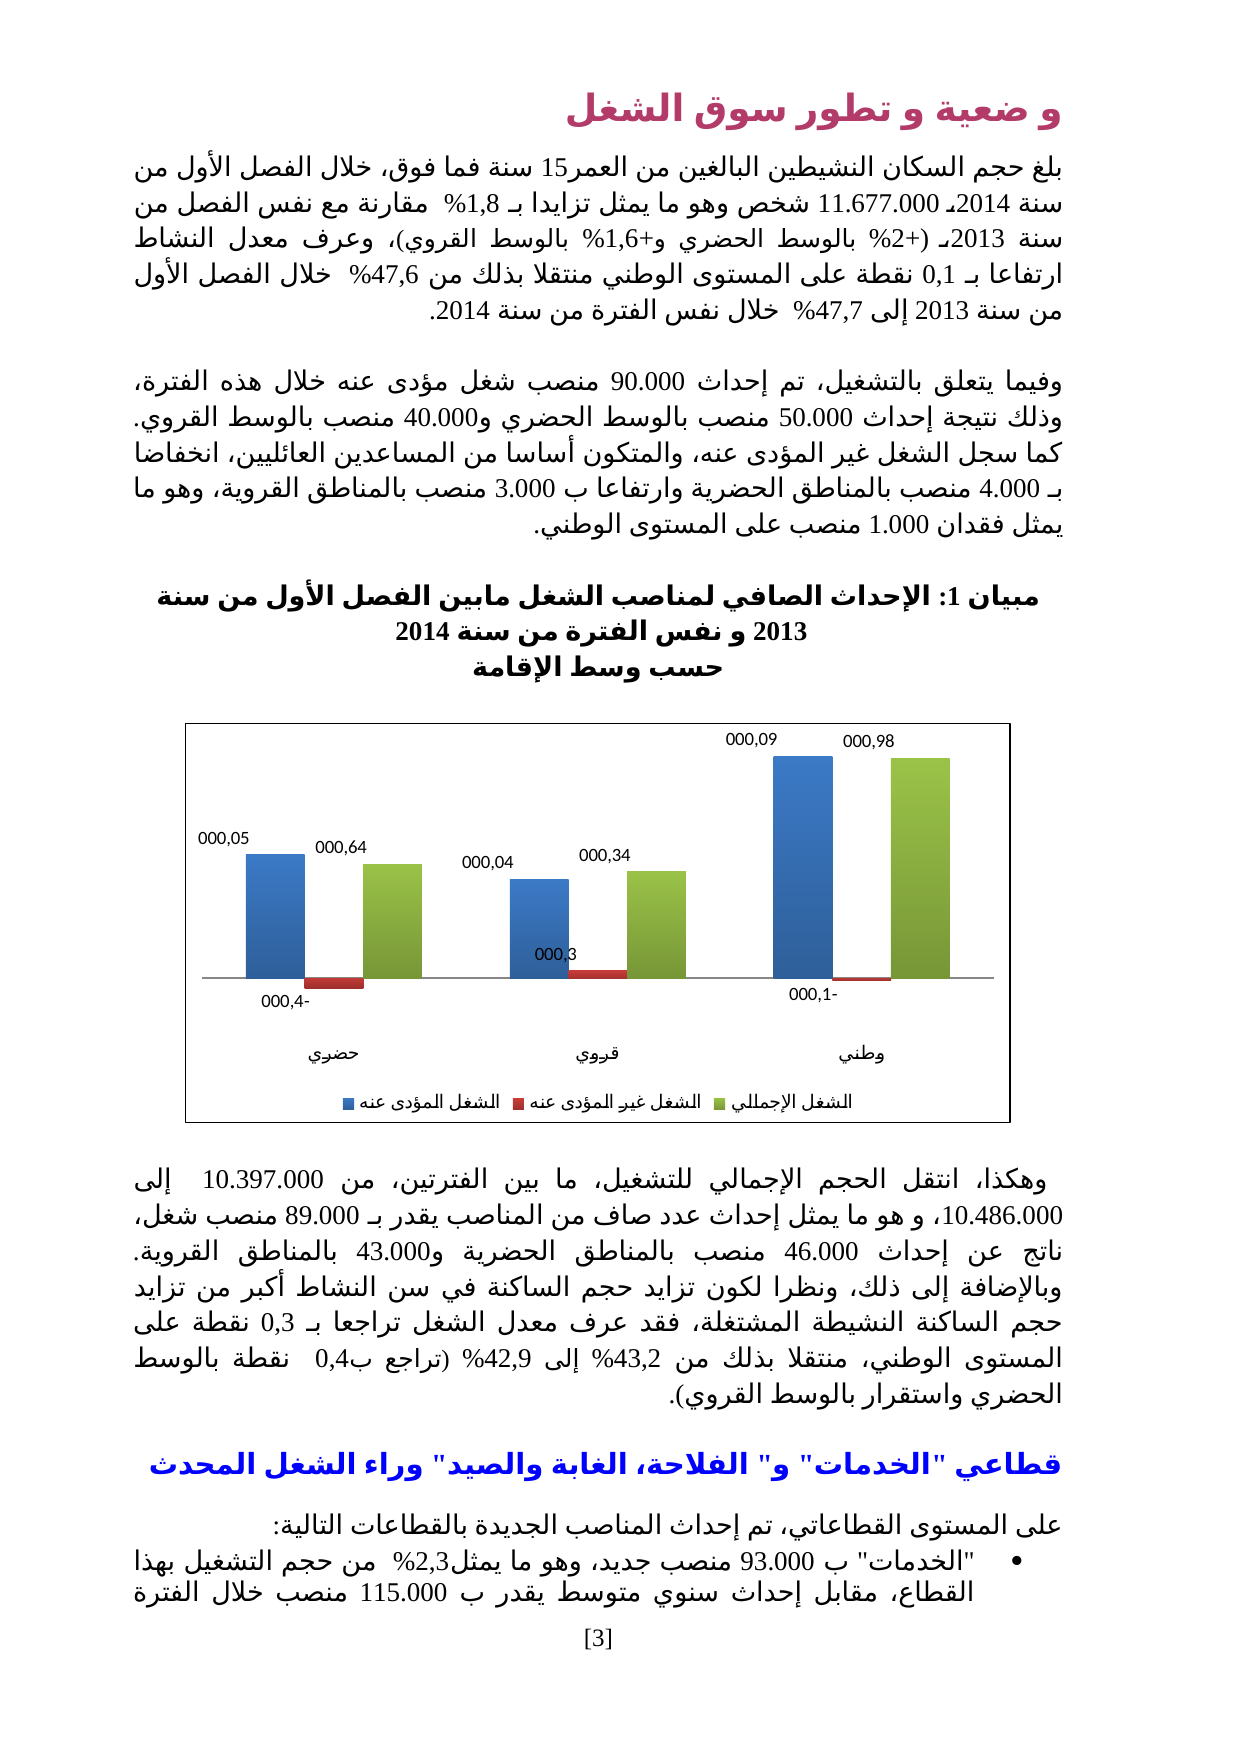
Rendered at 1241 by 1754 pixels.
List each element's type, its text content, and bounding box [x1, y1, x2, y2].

text مبيان 1: الإحداث الصافي لمناصب الشغل مابين الفصل الأول من سنة 2013 و نفس الفترة من سنة 2014 [133, 580, 1063, 647]
text على المستوى القطاعاتي، تم إحداث المناصب الجديدة بالقطاعات التالية: [133, 1509, 1063, 1541]
text بلغ حجم السكان النشيطين البالغين من العمر15 سنة فما فوق، خلال الفصل الأول من سنة 2014، 11.677.000 شخص وهو ما يمثل تزايدا بـ 1,8% مقارنة مع نفس الفصل من سنة 2013، (+2% بالوسط الحضري و+1,6% بالوسط القروي)، وعرف معدل النشاط ارتفاعا بـ 0,1 نقطة على المستوى الوطني منتقلا بذلك من 47,6% خلال الفصل الأول من سنة 2013 إلى 47,7% خلال نفس الفترة من سنة 2014. [133, 151, 1063, 325]
text قطاعي "الخدمات" و" الفلاحة، الغابة والصيد" وراء الشغل المحدث [133, 1447, 1063, 1481]
text وهكذا، انتقل الحجم الإجمالي للتشغيل، ما بين الفترتين، من 10.397.000 إلى 10.486.000، و هو ما يمثل إحداث عدد صاف من المناصب يقدر بـ 89.000 منصب شغل، ناتج عن إحداث 46.000 منصب بالمناطق الحضرية و43.000 بالمناطق القروية. وبالإضافة إلى ذلك، ونظرا لكون تزايد حجم الساكنة في سن النشاط أكبر من تزايد حجم الساكنة النشيطة المشتغلة، فقد عرف معدل الشغل تراجعا بـ 0,3 نقطة على المستوى الوطني، منتقلا بذلك من 43,2% إلى 42,9% (تراجع ب0,4 نقطة بالوسط الحضري واستقرار بالوسط القروي). [133, 1163, 1063, 1409]
text و ضعية و تطور سوق الشغل [133, 86, 1063, 129]
text حسب وسط الإقامة [133, 651, 1063, 682]
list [133, 1545, 1012, 1607]
text وفيما يتعلق بالتشغيل، تم إحداث 90.000 منصب شغل مؤدى عنه خلال هذه الفترة، وذلك نتيجة إحداث 50.000 منصب بالوسط الحضري و40.000 منصب بالوسط القروي. كما سجل الشغل غير المؤدى عنه، والمتكون أساسا من المساعدين العائليين، انخفاضا بـ 4.000 منصب بالمناطق الحضرية وارتفاعا ب 3.000 منصب بالمناطق القروية، وهو ما يمثل فقدان 1.000 منصب على المستوى الوطني. [133, 365, 1063, 539]
